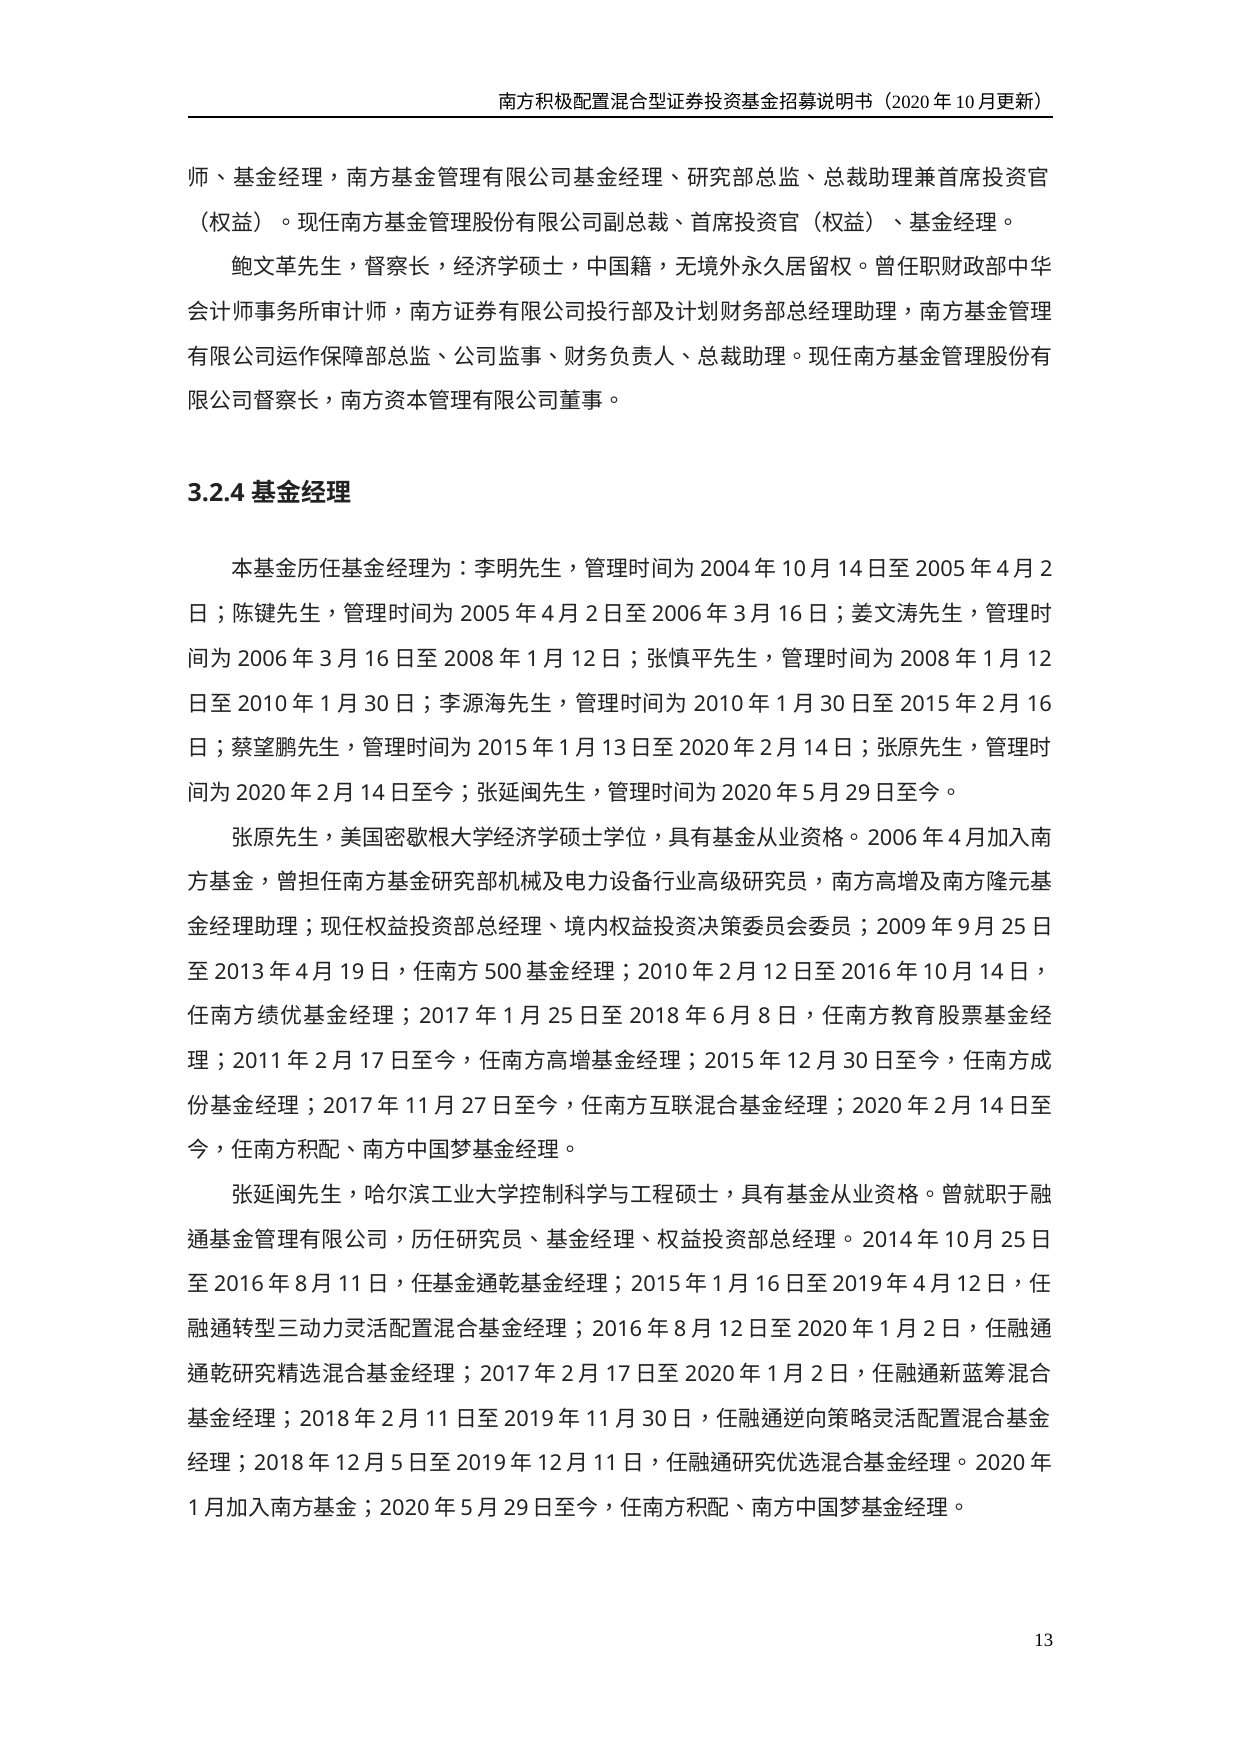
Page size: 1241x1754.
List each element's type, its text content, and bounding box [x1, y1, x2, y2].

text 本基金历任基金经理为：李明先生，管理时间为2004年10月14日至2005年4月2日；陈键先生，管理时间为2005年4月2日至2006年3月16日；姜文涛先生，管理时间为2006年3月16日至2008年1月12日；张慎平先生，管理时间为2008年1月12日至2010年1月30日；李源海先生，管理时间为2010年1月30日至2015年2月16日；蔡望鹏先生，管理时间为2015年1月13日至2020年2月14日；张原先生，管理时间为2020年2月14日至今；张延闽先生，管理时间为2020年5月29日至今。 [187, 553, 1053, 807]
text 3.2.4 基金经理 [187, 459, 1053, 524]
text 张原先生，美国密歇根大学经济学硕士学位，具有基金从业资格。2006年4月加入南方基金，曾担任南方基金研究部机械及电力设备行业高级研究员，南方高增及南方隆元基金经理助理；现任权益投资部总经理、境内权益投资决策委员会委员；2009年9月25日至2013年4月19日，任南方500基金经理；2010年2月12日至2016年10月14日，任南方绩优基金经理；2017年1月25日至2018年6月8日，任南方教育股票基金经理；2011年2月17日至今，任南方高增基金经理；2015年12月30日至今，任南方成份基金经理；2017年11月27日至今，任南方互联混合基金经理；2020年2月14日至今，任南方积配、南方中国梦基金经理。 [187, 822, 1053, 1164]
text 鲍文革先生，督察长，经济学硕士，中国籍，无境外永久居留权。曾任职财政部中华会计师事务所审计师，南方证券有限公司投行部及计划财务部总经理助理，南方基金管理有限公司运作保障部总监、公司监事、财务负责人、总裁助理。现任南方基金管理股份有限公司督察长，南方资本管理有限公司董事。 [187, 251, 1053, 415]
text 张延闽先生，哈尔滨工业大学控制科学与工程硕士，具有基金从业资格。曾就职于融通基金管理有限公司，历任研究员、基金经理、权益投资部总经理。2014年10月25日至2016年8月11日，任基金通乾基金经理；2015年1月16日至2019年4月12日，任融通转型三动力灵活配置混合基金经理；2016年8月12日至2020年1月2日，任融通通乾研究精选混合基金经理；2017年2月17日至2020年1月2日，任融通新蓝筹混合基金经理；2018年2月11日至2019年11月30日，任融通逆向策略灵活配置混合基金经理；2018年12月5日至2019年12月11日，任融通研究优选混合基金经理。2020年1月加入南方基金；2020年5月29日至今，任南方积配、南方中国梦基金经理。 [187, 1179, 1053, 1522]
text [187, 162, 1053, 236]
